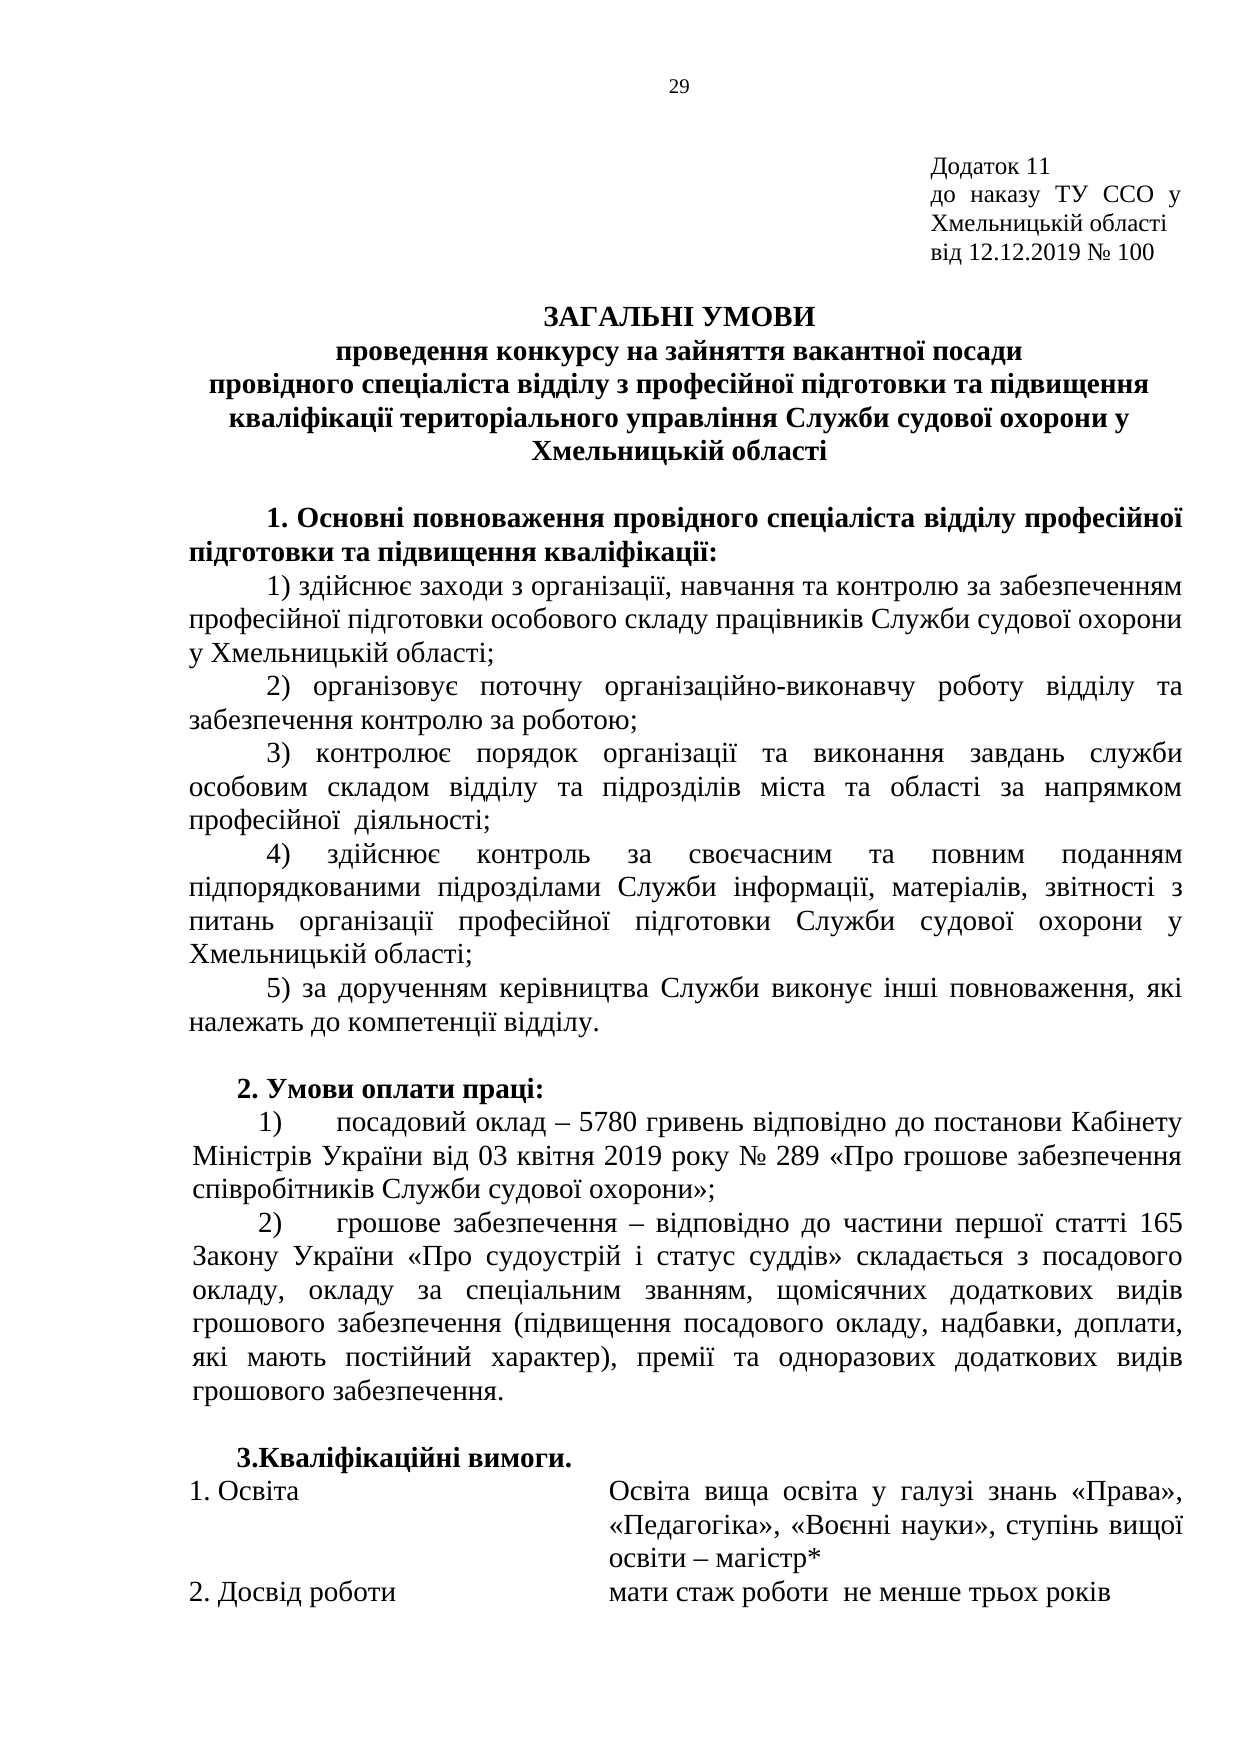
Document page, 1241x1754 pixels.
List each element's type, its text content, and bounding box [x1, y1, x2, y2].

table_cell 2. Досвід роботи [177, 1574, 597, 1616]
table_cell Освіта вища освіта у галузі знань «Права», «Педагогіка», «Воєнні науки», ступінь вищої освіти – магістр* [597, 1473, 1195, 1574]
text ЗАГАЛЬНІ УМОВИ [177, 299, 1181, 333]
table_header 1. Основні повноваження провідного спеціаліста відділу професійної підготовки та підвищення кваліфікації: [177, 501, 1195, 568]
text провідного спеціаліста відділу з професійної підготовки та підвищення кваліфікації територіального управління Служби судової охорони у Хмельницькій області [177, 366, 1181, 467]
table_cell 2. Умови оплати праці: [177, 1037, 1195, 1104]
table_cell 1. Освіта [177, 1473, 597, 1574]
text до наказу ТУ ССО у Хмельницькій області [930, 179, 1181, 237]
text проведення конкурсу на зайняття вакантної посади [177, 333, 1181, 366]
table_cell посадовий оклад – 5780 гривень відповідно до постанови Кабінету Міністрів України від 03 квітня 2019 року № 289 «Про грошове забезпечення співробітників Служби судової охорони»; грошове забезпечення – відповідно до частини першої статті 165 Закону України «Про судоустрій і статус суддів» складається з посадового окладу, окладу за спеціальним званням, щомісячних додаткових видів грошового забезпечення (підвищення посадового окладу, надбавки, доплати, які мають постійний характер), премії та одноразових додаткових видів грошового забезпечення. [177, 1104, 1195, 1406]
table_cell 3.Кваліфікаційні вимоги. [177, 1406, 1195, 1473]
text від 12.12.2019 № 100 [930, 237, 1181, 266]
table_cell 1) здійснює заходи з організації, навчання та контролю за забезпеченням професійної підготовки особового складу працівників Служби судової охорони у Хмельницькій області; 2) організовує поточну організаційно-виконавчу роботу відділу та забезпечення контролю за роботою; 3) контролює порядок організації та виконання завдань служби особовим складом відділу та підрозділів міста та області за напрямком професійної діяльності; 4) здійснює контроль за своєчасним та повним поданням підпорядкованими підрозділами Служби інформації, матеріалів, звітності з питань організації професійної підготовки Служби судової охорони у Хмельницькій області; 5) за дорученням керівництва Служби виконує інші повноваження, які належать до компетенції відділу. [177, 568, 1195, 1037]
text Додаток 11 [930, 151, 1181, 179]
table_cell мати стаж роботи не менше трьох років [597, 1574, 1195, 1616]
